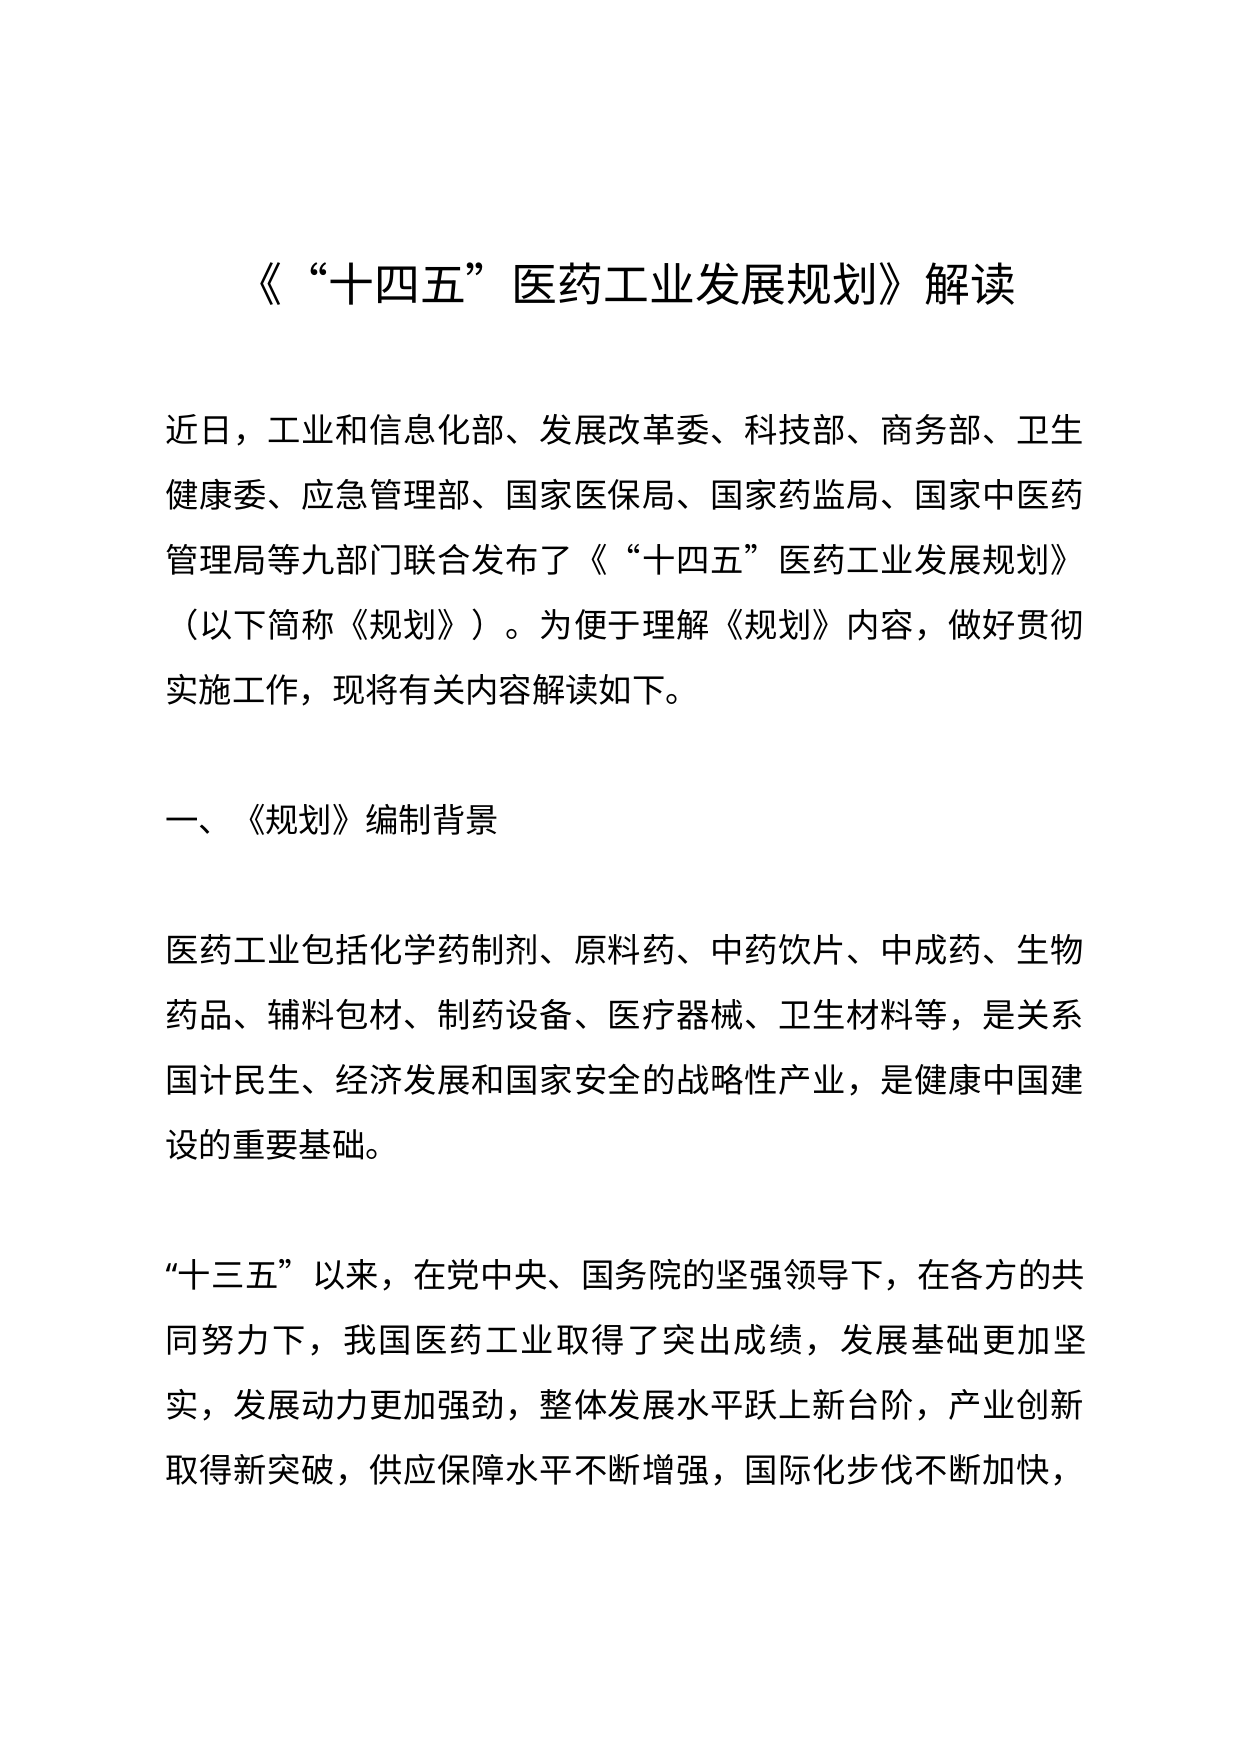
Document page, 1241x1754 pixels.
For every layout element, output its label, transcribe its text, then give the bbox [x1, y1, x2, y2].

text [165, 1240, 1087, 1500]
text 《“十四五”医药工业发展规划》解读 [165, 233, 1087, 330]
text 医药工业包括化学药制剂、原料药、中药饮片、中成药、生物药品、辅料包材、制药设备、医疗器械、卫生材料等，是关系国计民生、经济发展和国家安全的战略性产业，是健康中国建设的重要基础。 [165, 915, 1087, 1175]
text 近日，工业和信息化部、发展改革委、科技部、商务部、卫生健康委、应急管理部、国家医保局、国家药监局、国家中医药管理局等九部门联合发布了《“十四五”医药工业发展规划》（以下简称《规划》）。为便于理解《规划》内容，做好贯彻实施工作，现将有关内容解读如下。 [165, 395, 1087, 720]
text 一、《规划》编制背景 [165, 785, 1087, 850]
